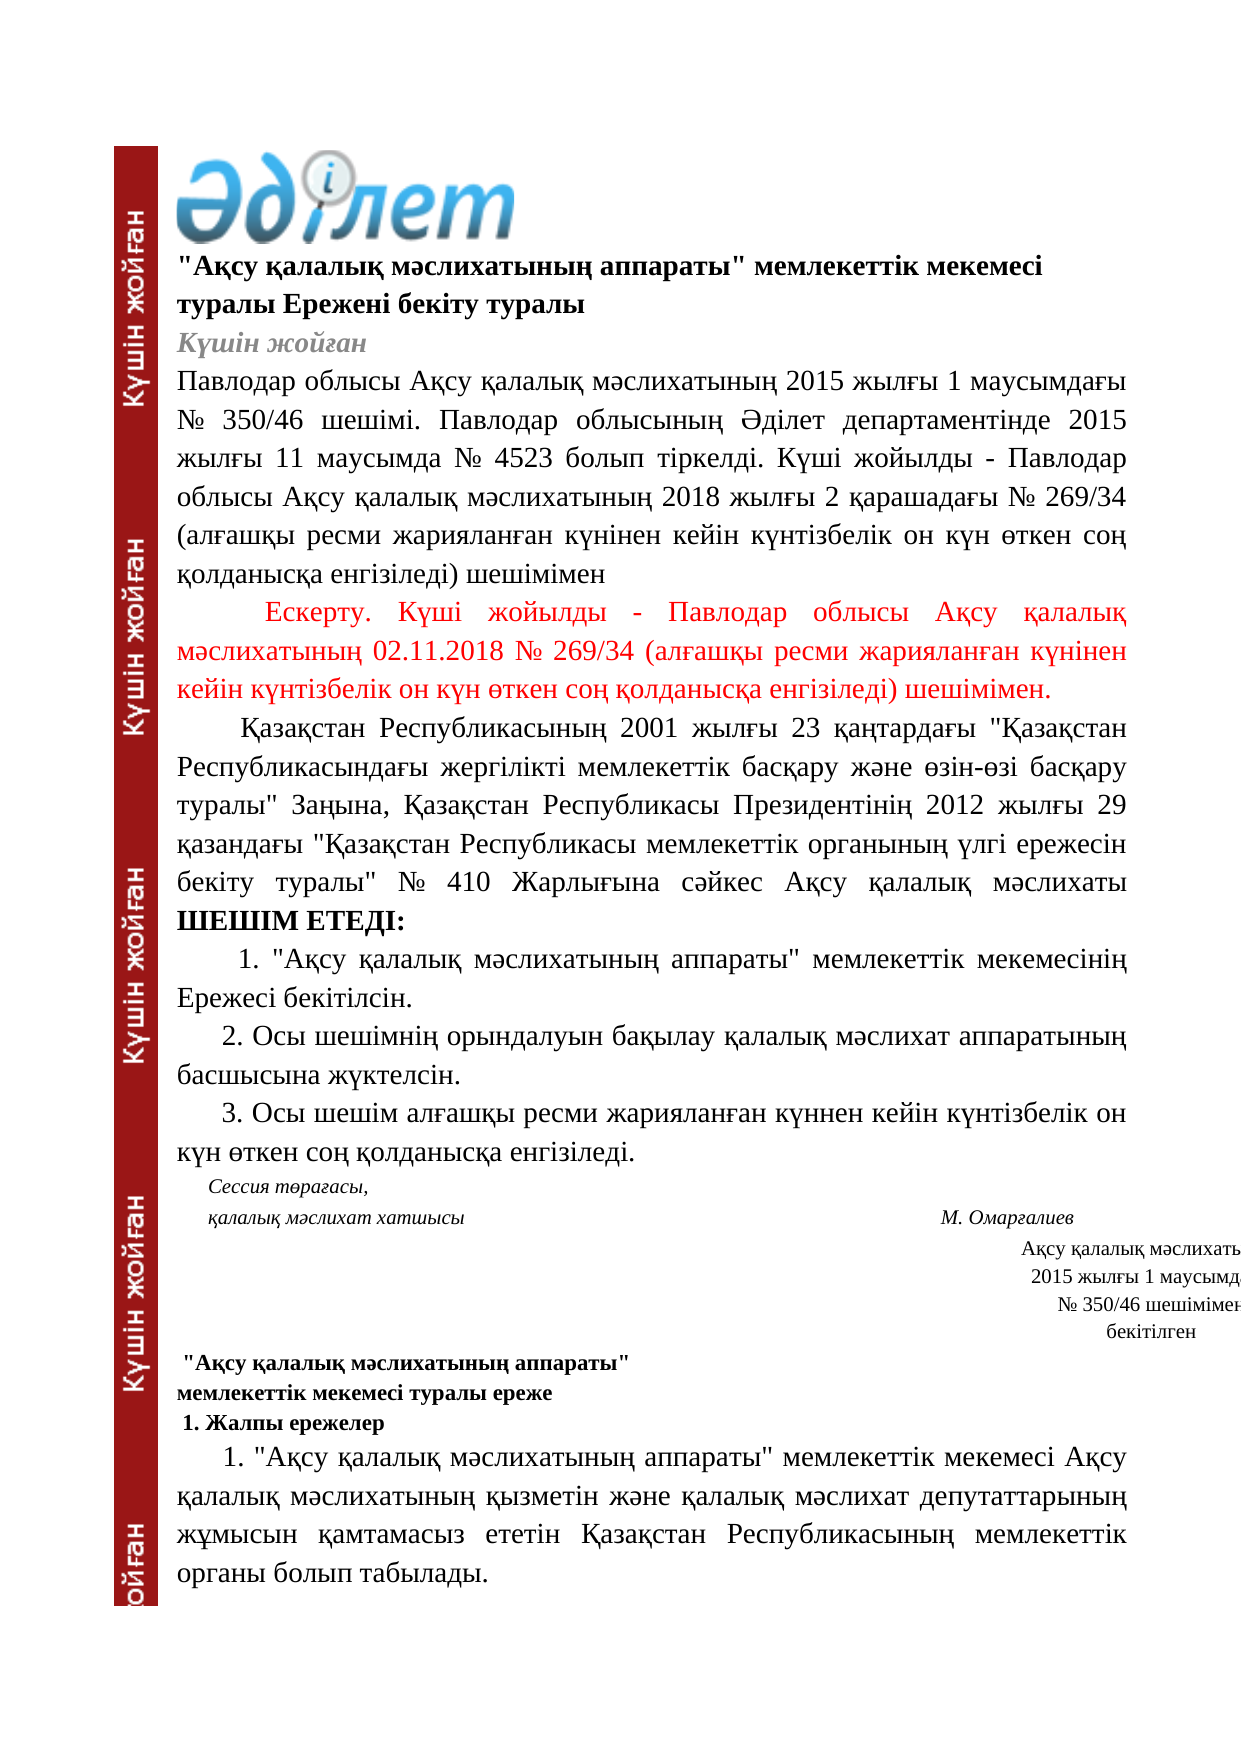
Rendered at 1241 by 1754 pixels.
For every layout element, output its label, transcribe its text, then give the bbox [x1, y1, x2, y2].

picture [114, 1091, 158, 1096]
table_header Ақсу қалалық мәслихатының 2015 жылғы 1 маусымдағы № 350/46 шешімімен бекітілген [912, 1235, 1240, 1348]
picture [114, 1168, 158, 1173]
picture [114, 146, 158, 248]
text Павлодар облысы Ақсу қалалық мәслихатының 2015 жылғы 1 маусымдағы № 350/46 шешімі. Павлодар облысының Әділет департаментінде 2015 жылғы 11 маусымда № 4523 болып тіркелді. Күші жойылды - Павлодар облысы Ақсу қалалық мәслихатының 2018 жылғы 2 қарашадағы № 269/34 (алғашқы ресми жарияланған күнінен кейін күнтізбелік он күн өткен соң қолданысқа енгізіледі) шешімімен [112, 363, 1128, 589]
picture [114, 1588, 158, 1606]
text 3. Осы шешім алғашқы ресми жарияланған күннен кейін күнтізбелік он күн өткен соң қолданысқа енгізіледі. [112, 1096, 1128, 1168]
text 1. "Ақсу қалалық мәслихатының аппараты" мемлекеттік мекемесінің Ережесі бекітілсін. [112, 941, 1128, 1013]
table_header [101, 1235, 912, 1348]
text 1. Жалпы ережелер [112, 1409, 1128, 1435]
text Ескерту. Күші жойылды - Павлодар облысы Ақсу қалалық мәслихатының 02.11.2018 № 269/34 (алғашқы ресми жарияланған күнінен кейін күнтізбелік он күн өткен соң қолданысқа енгізіледі) шешімімен. [112, 594, 1128, 705]
text "Ақсу қалалық мәслихатының аппараты" мемлекеттік мекемесі туралы ереже [112, 1348, 1128, 1405]
picture [114, 705, 158, 710]
picture [114, 1435, 158, 1439]
picture [114, 1013, 158, 1018]
picture [114, 1405, 158, 1409]
picture [114, 320, 158, 325]
picture [114, 358, 158, 363]
text Қазақстан Республикасының 2001 жылғы 23 қаңтардағы "Қазақстан Республикасындағы жергілікті мемлекеттік басқару және өзін-өзі басқару туралы" Заңына, Қазақстан Республикасы Президентінің 2012 жылғы 29 қазандағы "Қазақстан Республикасы мемлекеттік органының үлгі ережесін бекіту туралы" № 410 Жарлығына сәйкес Ақсу қалалық мәслихаты ШЕШІМ ЕТЕДІ: [112, 710, 1128, 936]
text 2. Осы шешімнің орындалуын бақылау қалалық мәслихат аппаратының басшысына жүктелсін. [112, 1018, 1128, 1091]
table_cell М. Омарғалиев [939, 1204, 1240, 1235]
picture [114, 936, 158, 941]
text 1. "Ақсу қалалық мәслихатының аппараты" мемлекеттік мекемесі Ақсу қалалық мәслихатының қызметін және қалалық мәслихат депутаттарының жұмысын қамтамасыз ететін Қазақстан Республикасының мемлекеттік органы болып табылады. [112, 1439, 1128, 1588]
table_cell қалалық мәслихат хатшысы [101, 1204, 939, 1235]
picture [176, 150, 515, 244]
text Күшін жойған [112, 325, 1128, 358]
text "Ақсу қалалық мәслихатының аппараты" мемлекеттік мекемесі туралы Ережені бекіту туралы [112, 248, 1128, 320]
table_header Сессия төрағасы, [101, 1173, 1240, 1204]
picture [114, 589, 158, 594]
